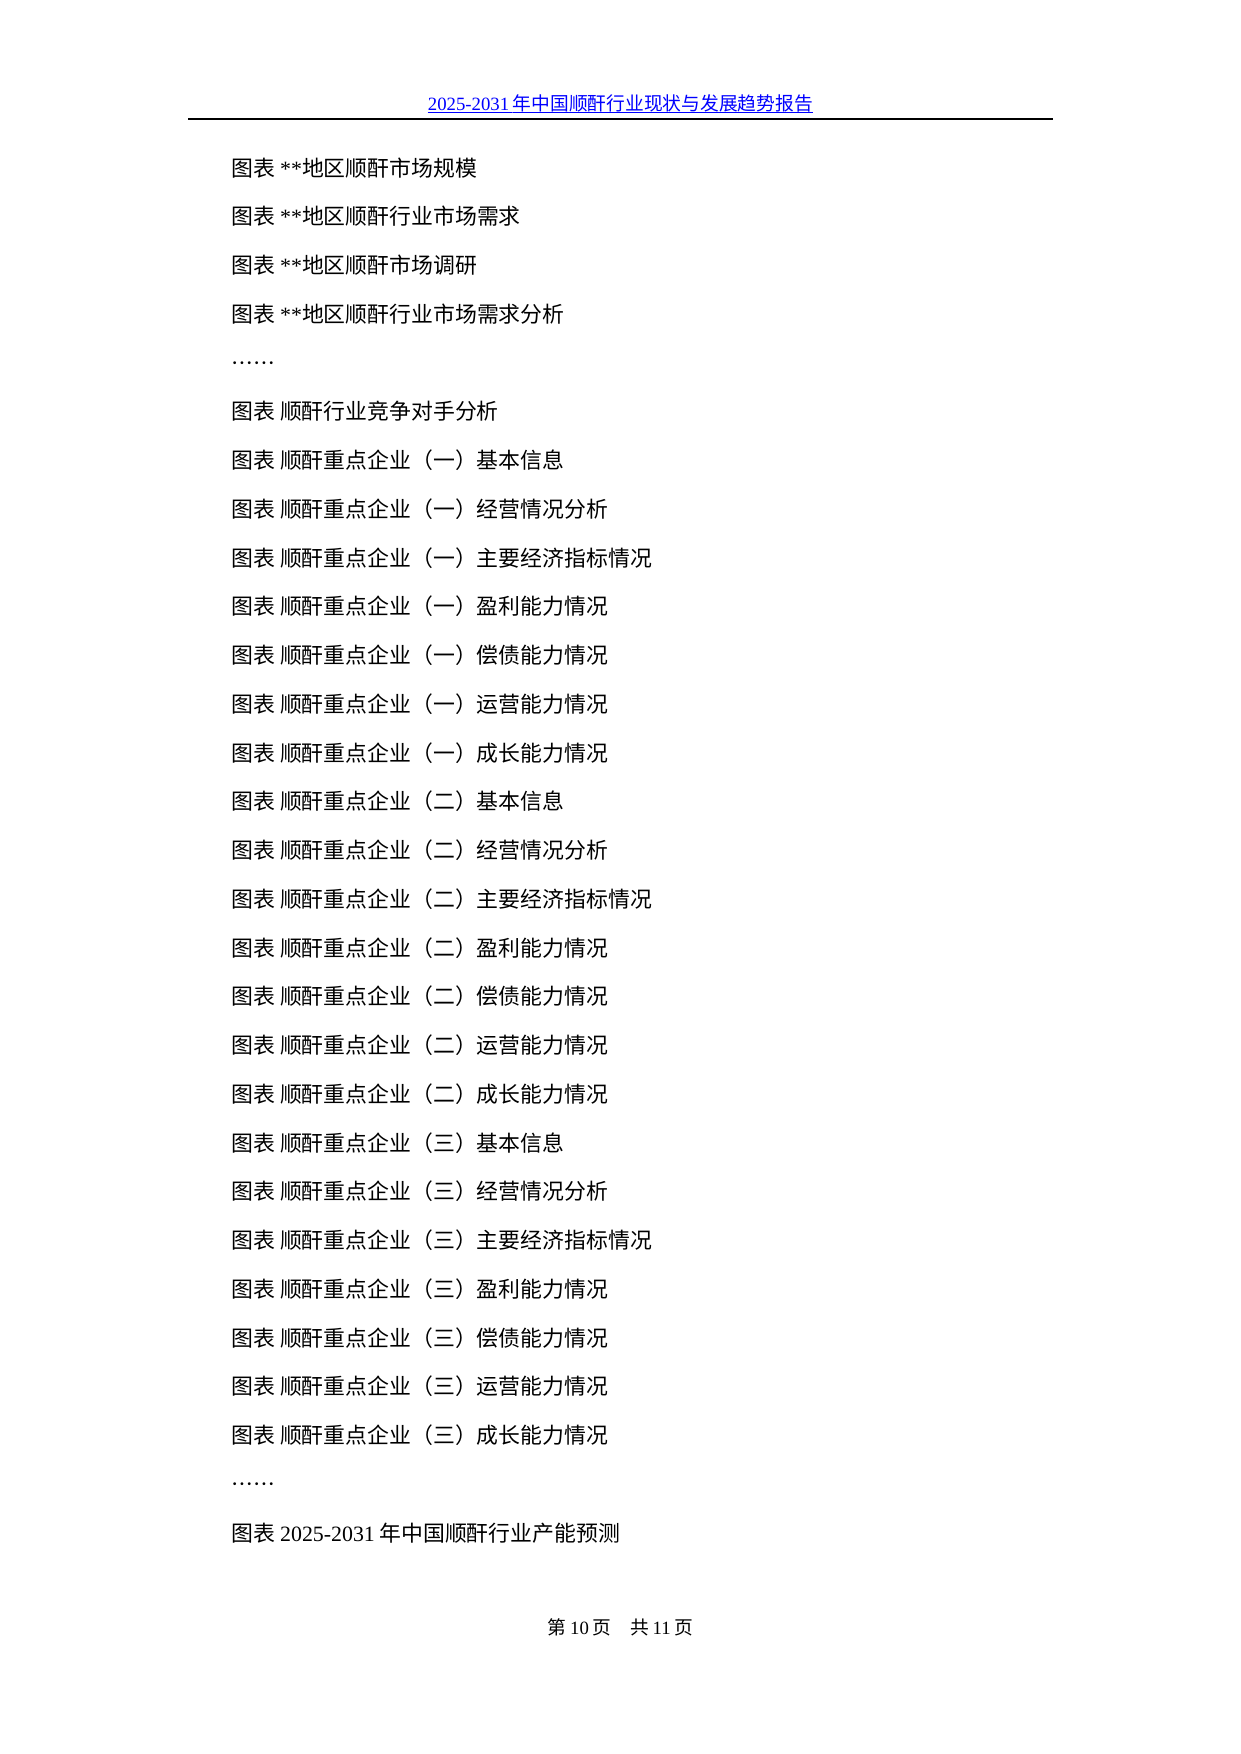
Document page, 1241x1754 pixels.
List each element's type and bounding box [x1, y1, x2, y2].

text [187, 150, 1053, 1548]
